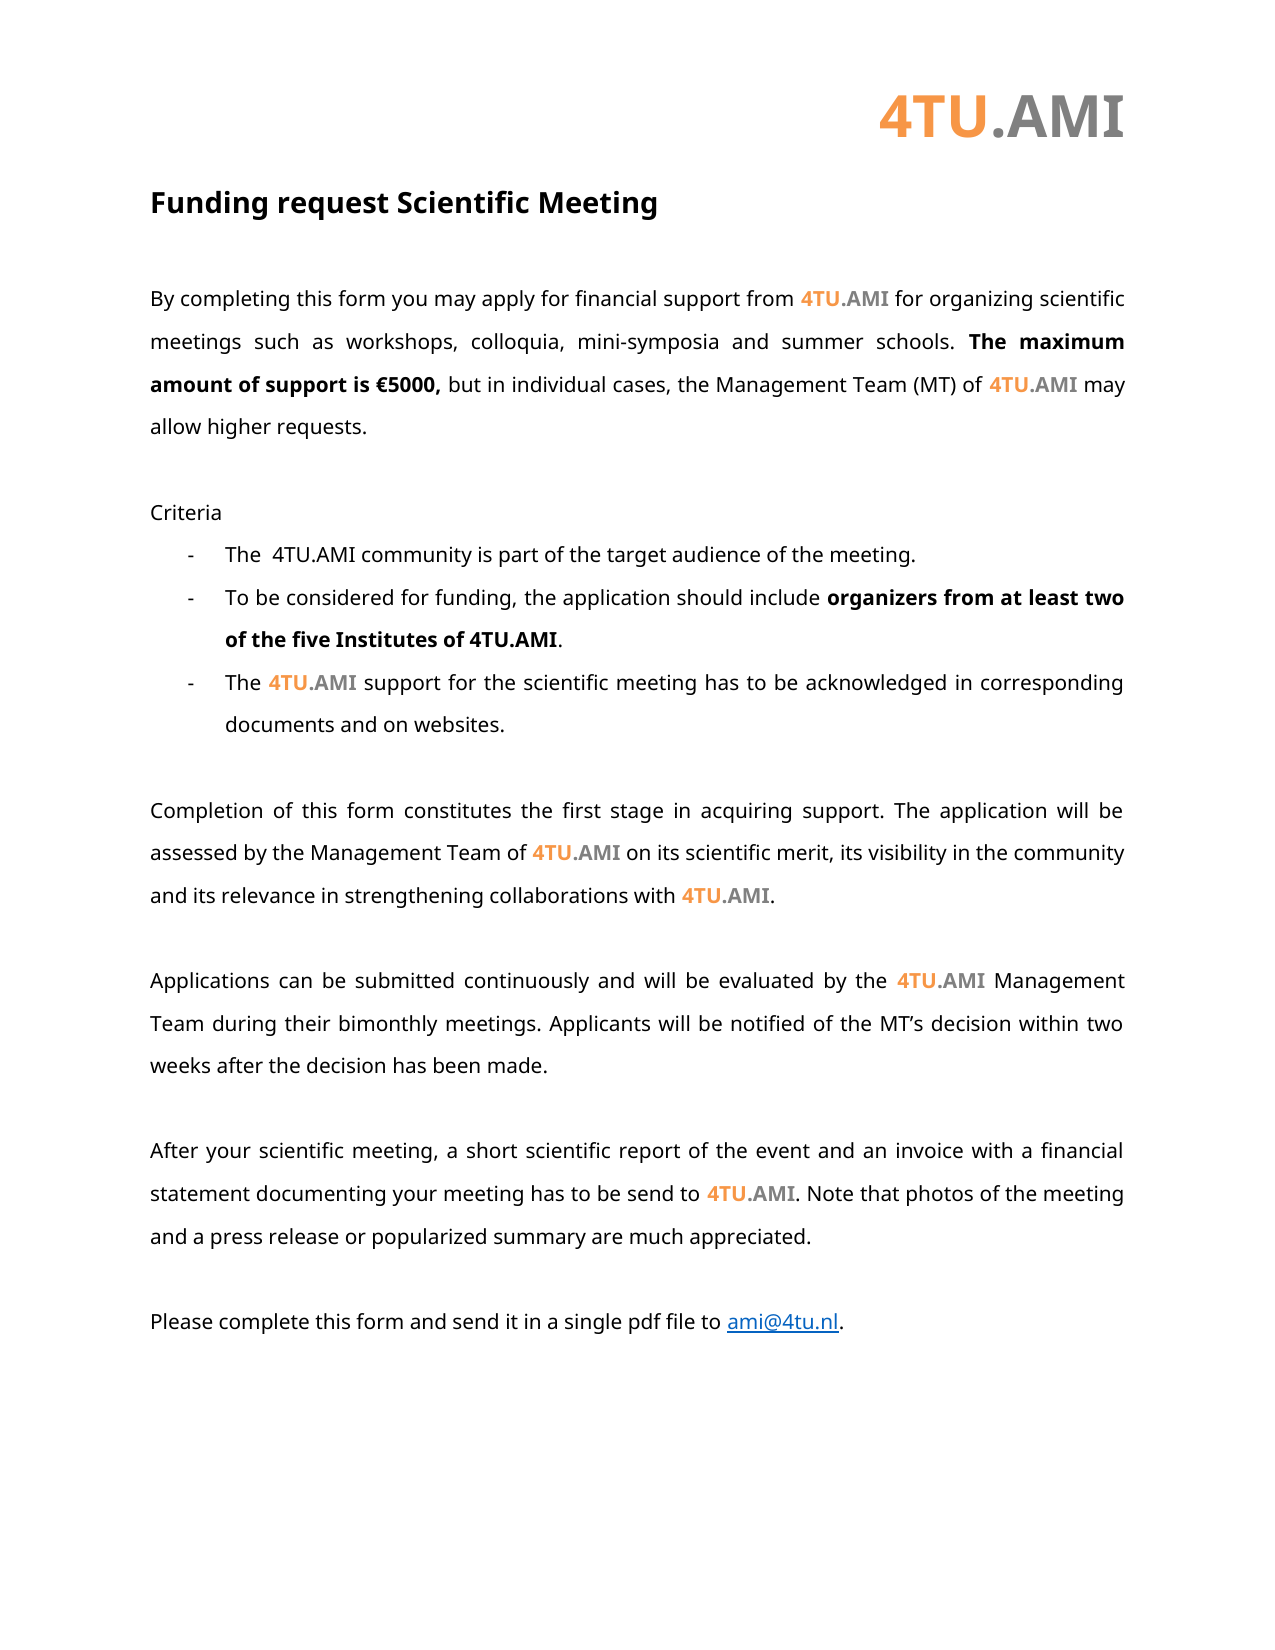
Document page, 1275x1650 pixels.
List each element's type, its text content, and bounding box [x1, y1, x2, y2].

text Completion of this form constitutes the first stage in acquiring support. The application will be assessed by the Management Team of 4TU.AMI on its scientific merit, its visibility in the community and its relevance in strengthening collaborations with 4TU.AMI. [150, 796, 1125, 909]
list The 4TU.AMI support for the scientific meeting has to be acknowledged in corresponding documents and on websites. [187, 668, 1125, 739]
text Criteria [150, 498, 1125, 526]
text Applications can be submitted continuously and will be evaluated by the 4TU.AMI Management Team during their bimonthly meetings. Applicants will be notified of the MT’s decision within two weeks after the decision has been made. [150, 966, 1125, 1080]
text After your scientific meeting, a short scientific report of the event and an invoice with a financial statement documenting your meeting has to be send to 4TU.AMI. Note that photos of the meeting and a press release or popularized summary are much appreciated. [150, 1137, 1125, 1250]
list To be considered for funding, the application should include organizers from at least two of the five Institutes of 4TU.AMI. [187, 583, 1125, 654]
text Funding request Scientific Meeting [150, 182, 1125, 222]
list The 4TU.AMI community is part of the target audience of the meeting. [187, 540, 1125, 569]
text By completing this form you may apply for financial support from 4TU.AMI for organizing scientific meetings such as workshops, colloquia, mini-symposia and summer schools. The maximum amount of support is €5000, but in individual cases, the Management Team (MT) of 4TU.AMI may allow higher requests. [150, 284, 1125, 441]
text Please complete this form and send it in a single pdf file to ami@4tu.nl. [150, 1307, 1125, 1336]
